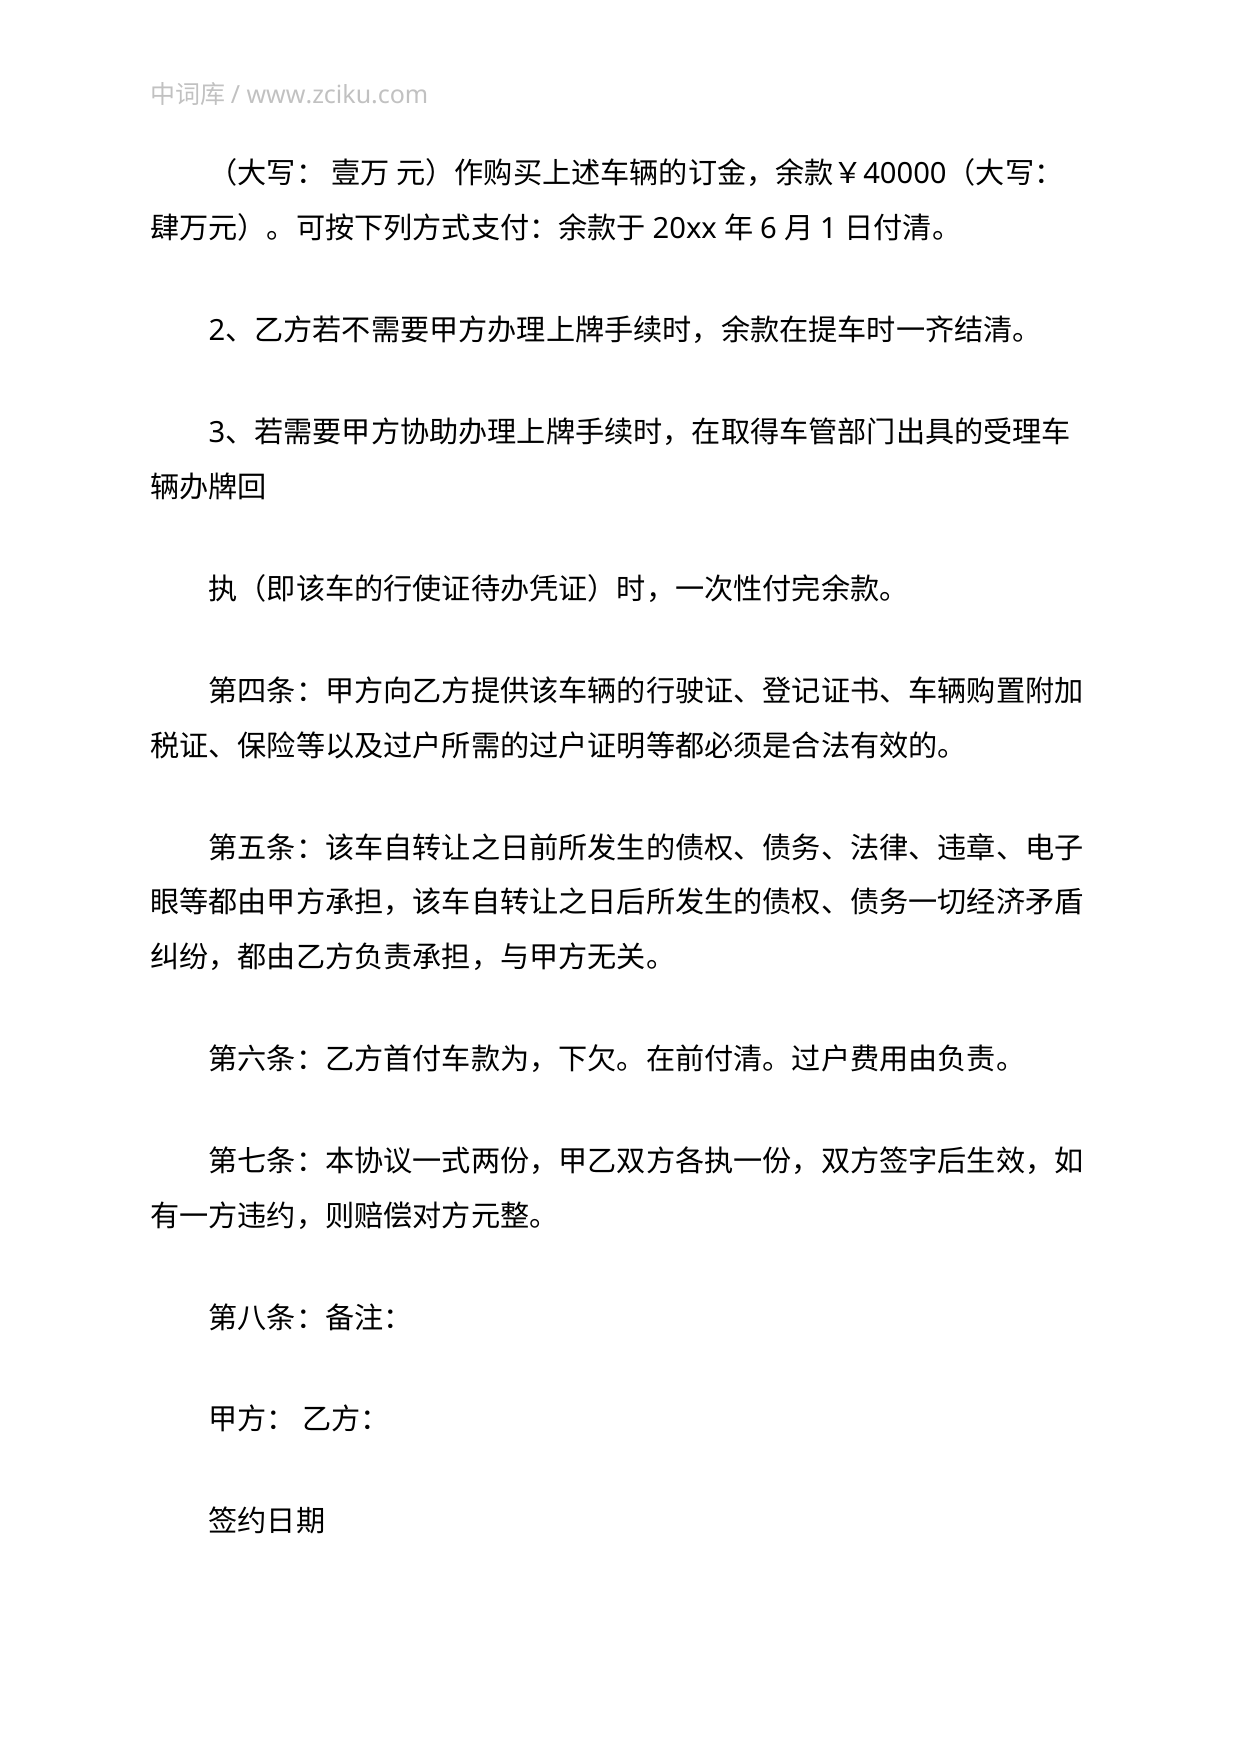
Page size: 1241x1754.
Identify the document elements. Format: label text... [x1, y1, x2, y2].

text 签约日期 [150, 1498, 1090, 1540]
text 第五条：该车自转让之日前所发生的债权、债务、法律、违章、电子眼等都由甲方承担，该车自转让之日后所发生的债权、债务一切经济矛盾纠纷，都由乙方负责承担，与甲方无关。 [150, 824, 1090, 976]
text 第四条：甲方向乙方提供该车辆的行驶证、登记证书、车辆购置附加税证、保险等以及过户所需的过户证明等都必须是合法有效的。 [150, 667, 1090, 765]
text 第六条：乙方首付车款为，下欠。在前付清。过户费用由负责。 [150, 1036, 1090, 1078]
text 3、若需要甲方协助办理上牌手续时，在取得车管部门出具的受理车辆办牌回 [150, 409, 1090, 506]
text 第八条：备注： [150, 1294, 1090, 1336]
text （大写： 壹万 元）作购买上述车辆的订金，余款￥40000（大写： 肆万元）。可按下列方式支付：余款于 20xx 年 6 月 1 日付清。 [150, 150, 1090, 247]
text 2、乙方若不需要甲方办理上牌手续时，余款在提车时一齐结清。 [150, 307, 1090, 349]
text 执（即该车的行使证待办凭证）时，一次性付完余款。 [150, 566, 1090, 608]
text 第七条：本协议一式两份，甲乙双方各执一份，双方签字后生效，如有一方违约，则赔偿对方元整。 [150, 1137, 1090, 1235]
text 甲方： 乙方： [150, 1396, 1090, 1438]
